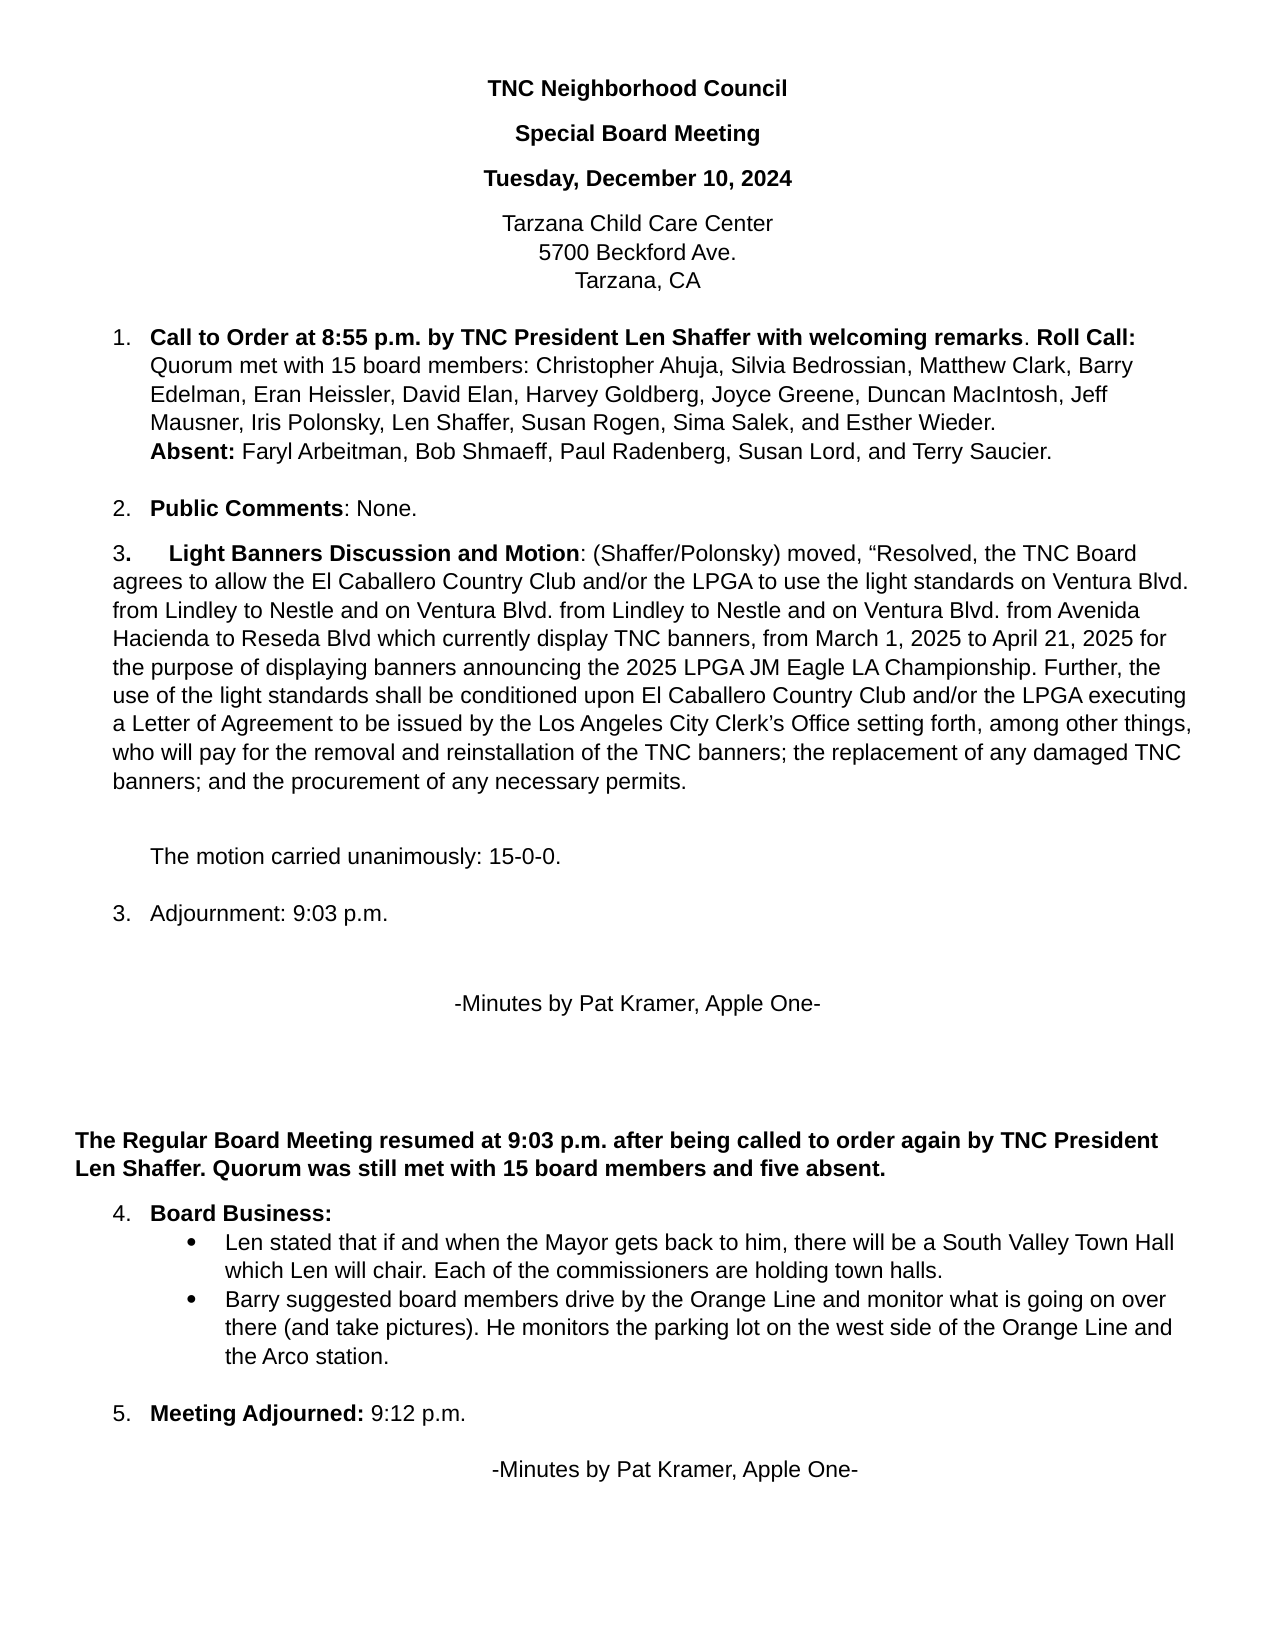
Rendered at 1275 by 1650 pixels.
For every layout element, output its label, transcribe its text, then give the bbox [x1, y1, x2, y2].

text 3. Light Banners Discussion and Motion: (Shaffer/Polonsky) moved, “Resolved, the TNC Board agrees to allow the El Caballero Country Club and/or the LPGA to use the light standards on Ventura Blvd. from Lindley to Nestle and on Ventura Blvd. from Lindley to Nestle and on Ventura Blvd. from Avenida Hacienda to Reseda Blvd which currently display TNC banners, from March 1, 2025 to April 21, 2025 for the purpose of displaying banners announcing the 2025 LPGA JM Eagle LA Championship. Further, the use of the light standards shall be conditioned upon El Caballero Country Club and/or the LPGA executing a Letter of Agreement to be issued by the Los Angeles City Clerk’s Office setting forth, among other things, who will pay for the removal and reinstallation of the TNC banners; the replacement of any damaged TNC banners; and the procurement of any necessary permits. [112, 540, 1200, 795]
list Call to Order at 8:55 p.m. by TNC President Len Shaffer with welcoming remarks. Roll Call: Quorum met with 15 board members: Christopher Ahuja, Silvia Bedrossian, Matthew Clark, Barry Edelman, Eran Heissler, David Elan, Harvey Goldberg, Joyce Greene, Duncan MacIntosh, Jeff Mausner, Iris Polonsky, Len Shaffer, Susan Rogen, Sima Salek, and Esther Wieder. [112, 324, 1200, 436]
list Absent: Faryl Arbeitman, Bob Shmaeff, Paul Radenberg, Susan Lord, and Terry Saucier. [150, 438, 1200, 464]
text The Regular Board Meeting resumed at 9:03 p.m. after being called to order again by TNC President Len Shaffer. Quorum was still met with 15 board members and five absent. [75, 1127, 1200, 1182]
list Barry suggested board members drive by the Orange Line and monitor what is going on over there (and take pictures). He monitors the parking lot on the west side of the Orange Line and the Arco station. [187, 1286, 1200, 1369]
text Tuesday, December 10, 2024 [75, 165, 1200, 192]
text TNC Neighborhood Council [75, 75, 1200, 101]
text 5700 Beckford Ave. [75, 239, 1200, 265]
list The motion carried unanimously: 15-0-0. [150, 843, 1200, 869]
text Tarzana, CA [75, 267, 1200, 293]
list Public Comments: None. [112, 495, 1200, 521]
text -Minutes by Pat Kramer, Apple One- [75, 990, 1200, 1016]
list Len stated that if and when the Mayor gets back to him, there will be a South Valley Town Hall which Len will chair. Each of the commissioners are holding town halls. [187, 1229, 1200, 1284]
list Meeting Adjourned: 9:12 p.m. [112, 1399, 1200, 1426]
list -Minutes by Pat Kramer, Apple One- [150, 1456, 1200, 1483]
list Adjournment: 9:03 p.m. [112, 899, 1200, 926]
text Special Board Meeting [75, 120, 1200, 146]
text Tarzana Child Care Center [75, 210, 1200, 237]
list Board Business: [112, 1200, 1200, 1227]
